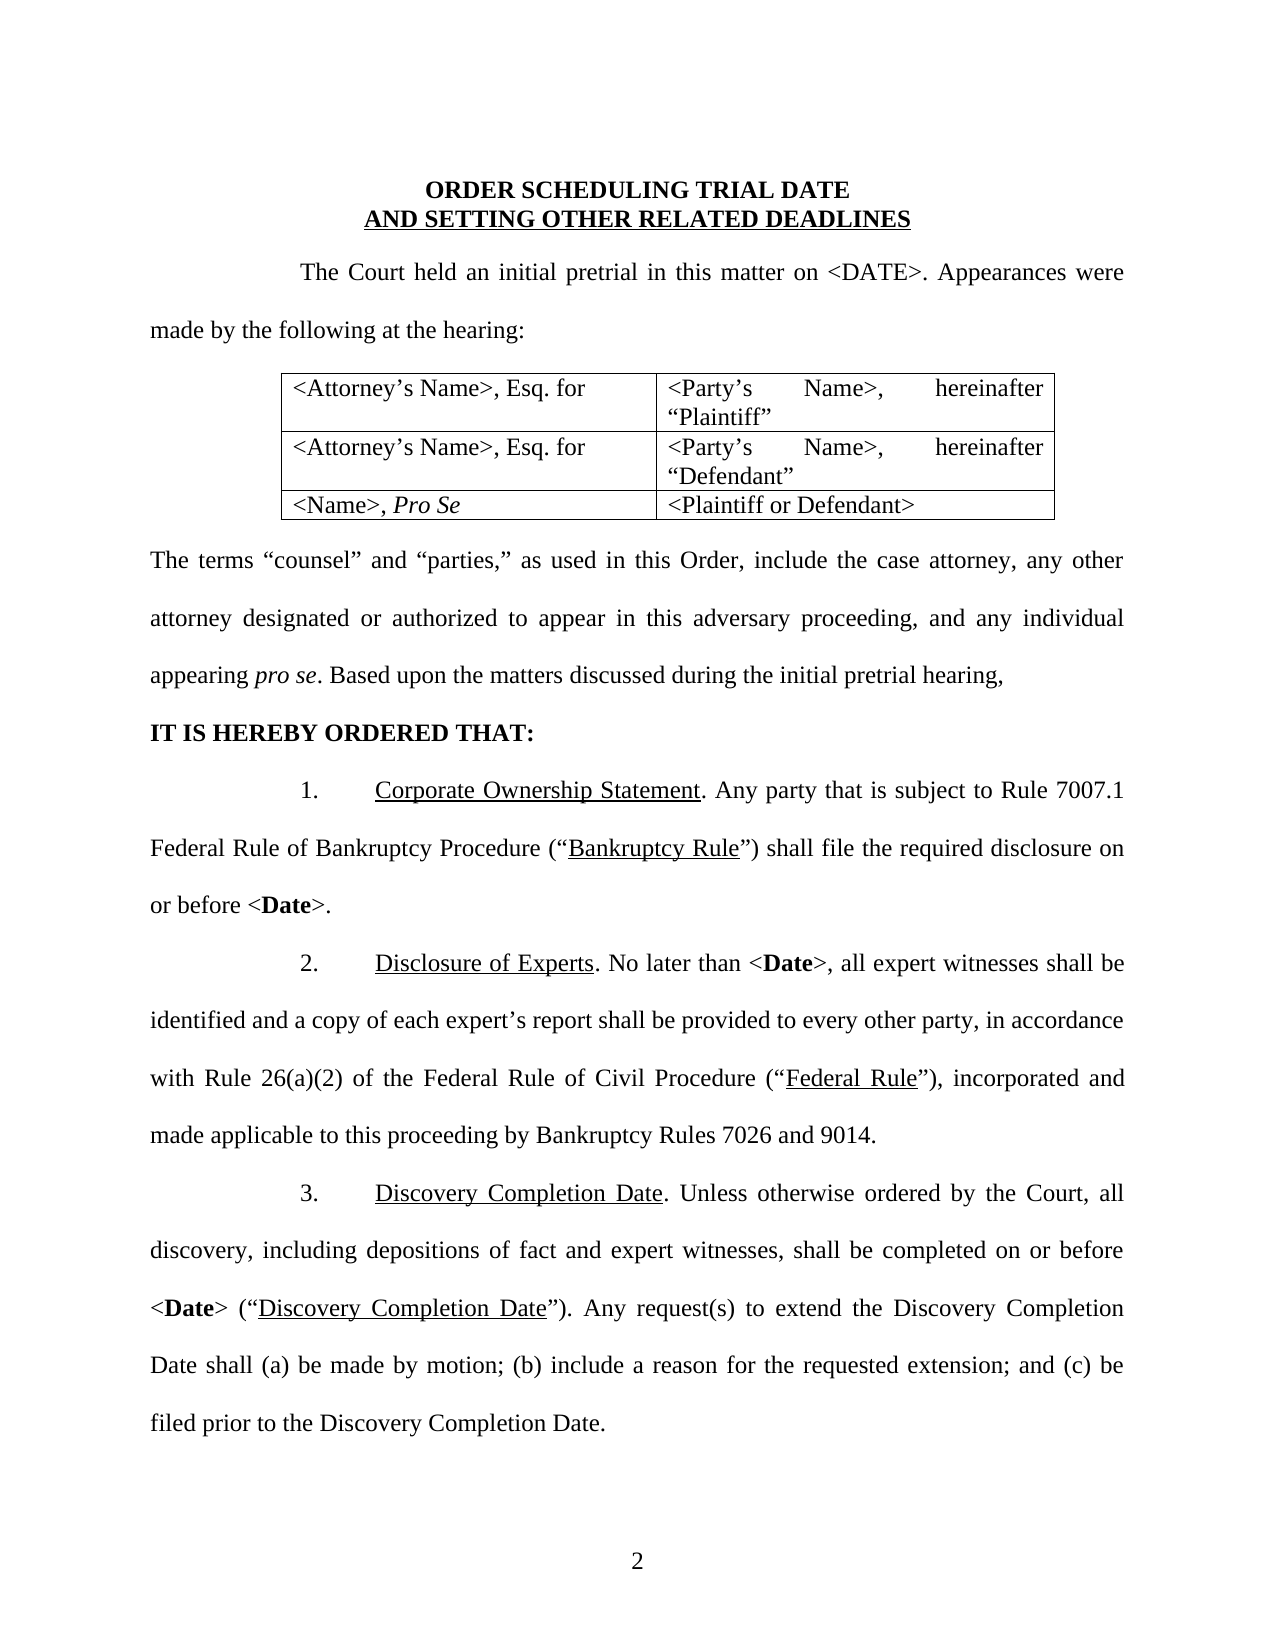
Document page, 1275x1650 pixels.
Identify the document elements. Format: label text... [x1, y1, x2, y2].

table_cell <Attorney’s Name>, Esq. for [282, 432, 656, 489]
text The Court held an initial pretrial in this matter on <DATE>. Appearances were made by the following at the hearing: [150, 257, 1125, 344]
table_cell <Name>, Pro Se [282, 491, 656, 519]
text order scheduling trial date [150, 175, 1125, 204]
list Corporate Ownership Statement. Any party that is subject to Rule 7007.1 Federal Rule of Bankruptcy Procedure (“Bankruptcy Rule”) shall file the required disclosure on or before <Date>. [150, 775, 1125, 919]
text IT IS HEREBY ORDERED THAT: [150, 718, 1125, 747]
list Discovery Completion Date. Unless otherwise ordered by the Court, all discovery, including depositions of fact and expert witnesses, shall be completed on or before <Date> (“Discovery Completion Date”). Any request(s) to extend the Discovery Completion Date shall (a) be made by motion; (b) include a reason for the requested extension; and (c) be filed prior to the Discovery Completion Date. [150, 1178, 1125, 1437]
table_header <Attorney’s Name>, Esq. for [282, 374, 656, 431]
list Disclosure of Experts. No later than <Date>, all expert witnesses shall be identified and a copy of each expert’s report shall be provided to every other party, in accordance with Rule 26(a)(2) of the Federal Rule of Civil Procedure (“Federal Rule”), incorporated and made applicable to this proceeding by Bankruptcy Rules 7026 and 9014. [150, 948, 1125, 1149]
text The terms “counsel” and “parties,” as used in this Order, include the case attorney, any other attorney designated or authorized to appear in this adversary proceeding, and any individual appearing pro se. Based upon the matters discussed during the initial pretrial hearing, [150, 545, 1125, 689]
table_header <Party’s Name>, hereinafter “Plaintiff” [657, 374, 1054, 431]
table_cell <Party’s Name>, hereinafter “Defendant” [657, 432, 1054, 489]
table_cell <Plaintiff or Defendant> [657, 491, 1054, 519]
text and setting other related deadlines [150, 204, 1125, 232]
